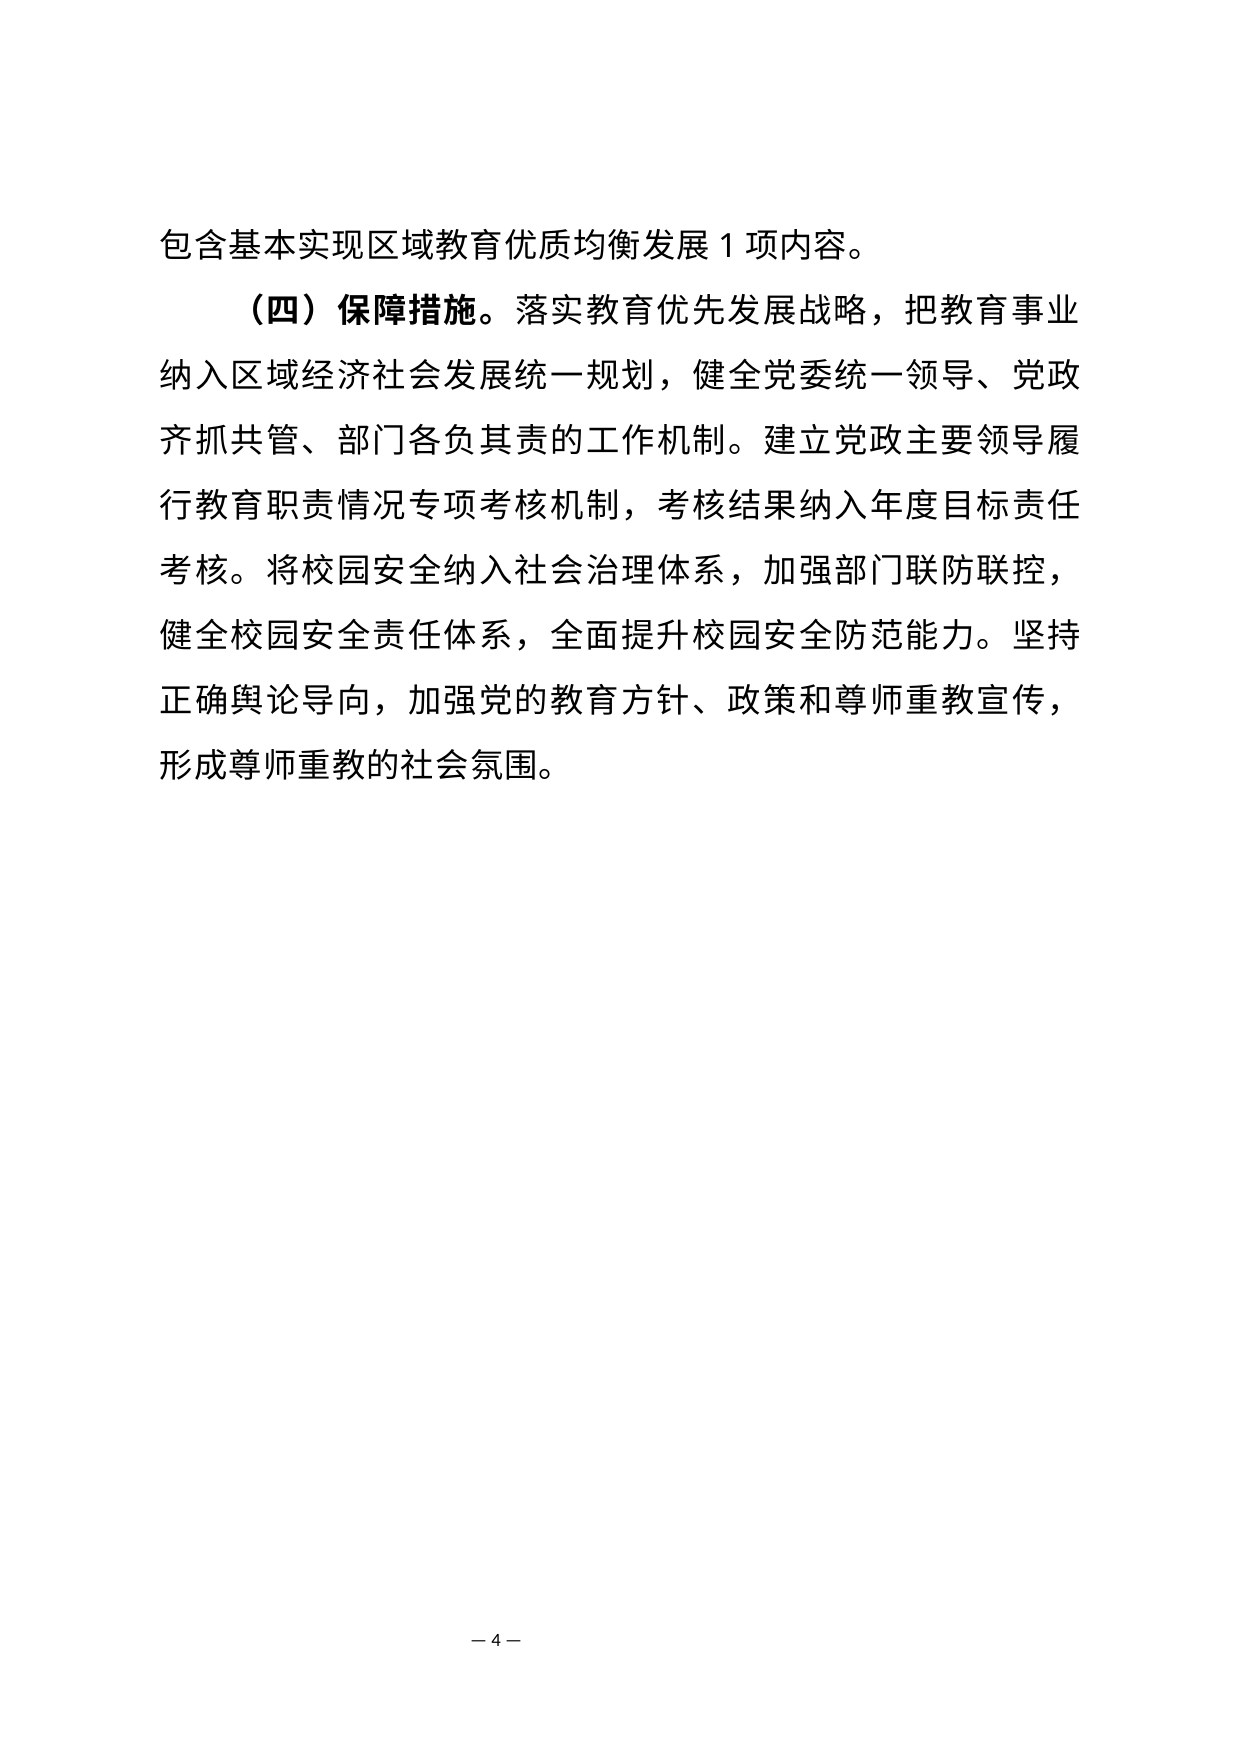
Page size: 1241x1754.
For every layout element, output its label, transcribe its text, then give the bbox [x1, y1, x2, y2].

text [159, 211, 1081, 276]
text （四）保障措施。落实教育优先发展战略，把教育事业纳入区域经济社会发展统一规划，健全党委统一领导、党政齐抓共管、部门各负其责的工作机制。建立党政主要领导履行教育职责情况专项考核机制，考核结果纳入年度目标责任考核。将校园安全纳入社会治理体系，加强部门联防联控，健全校园安全责任体系，全面提升校园安全防范能力。坚持正确舆论导向，加强党的教育方针、政策和尊师重教宣传，形成尊师重教的社会氛围。 [159, 276, 1081, 796]
